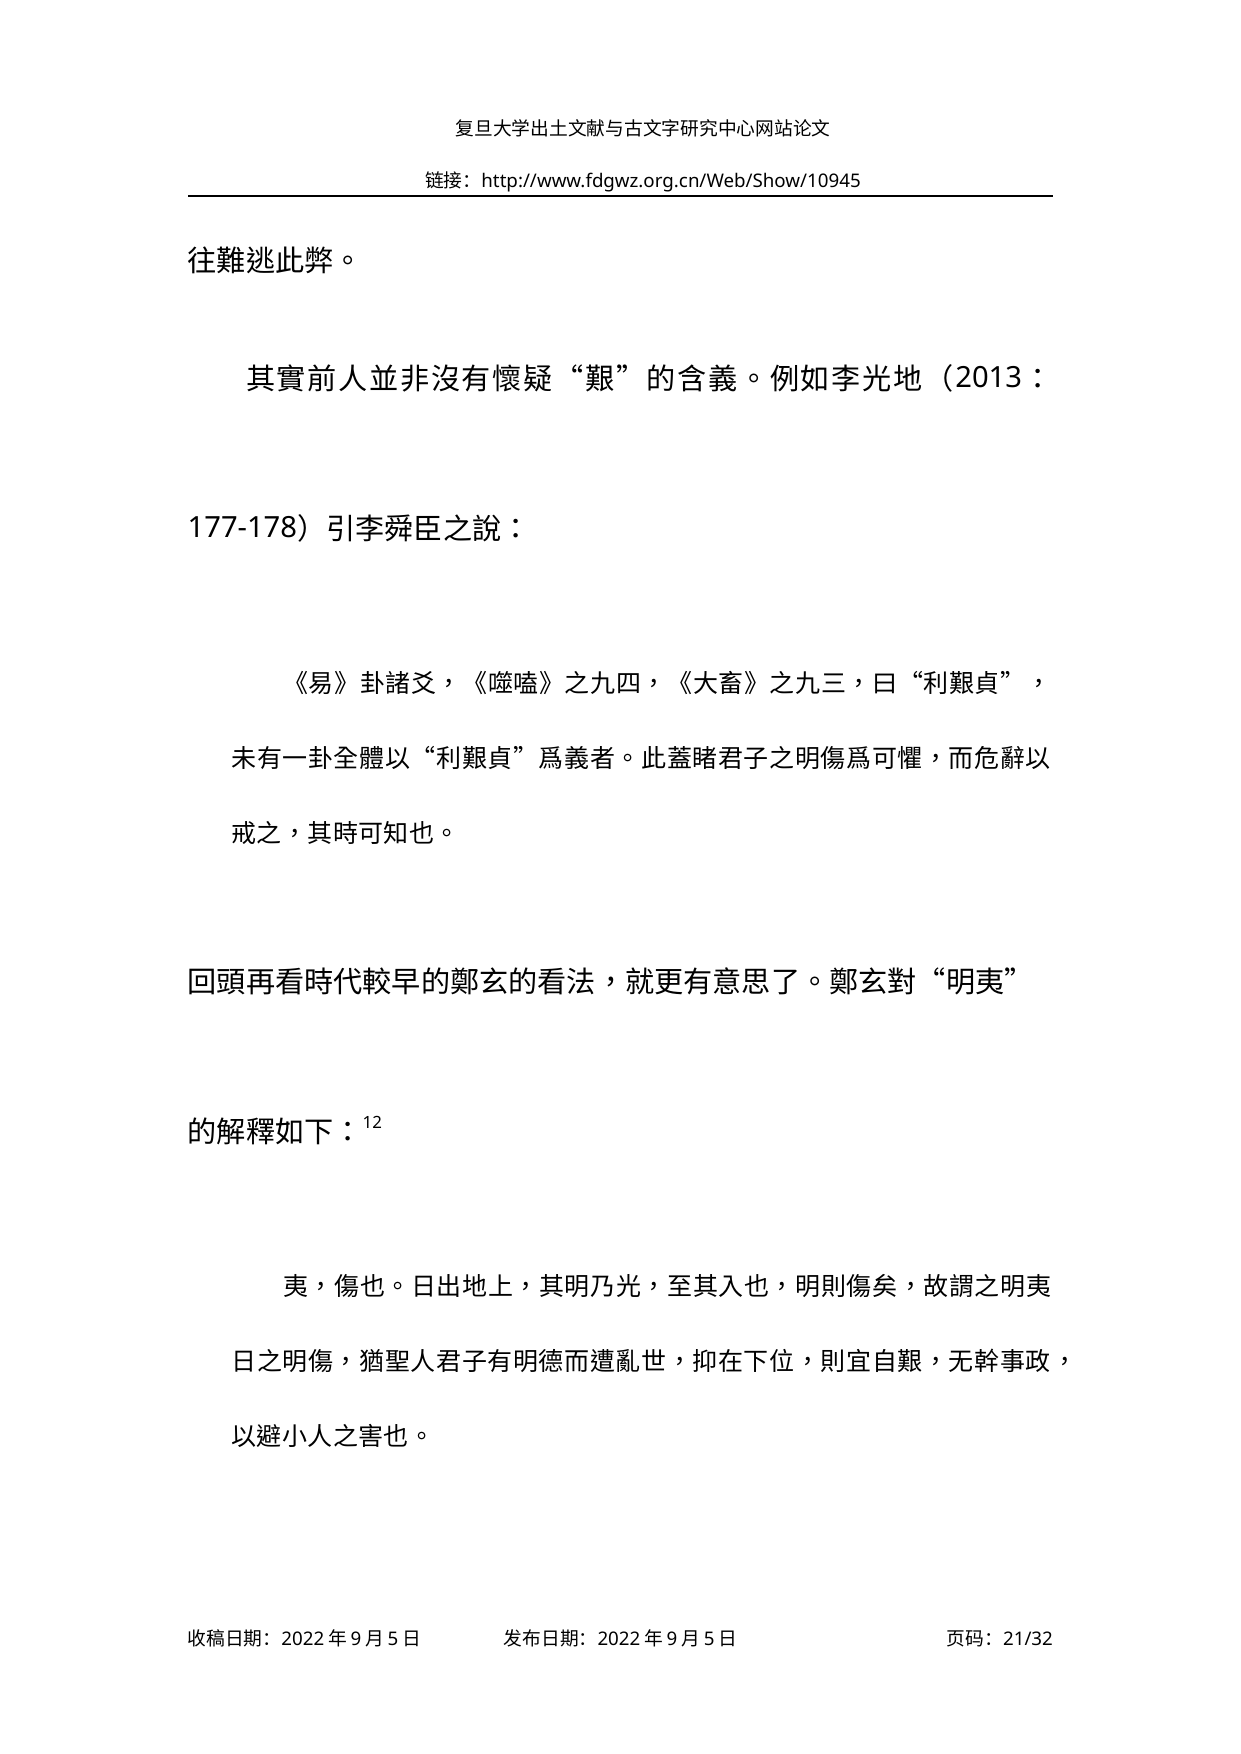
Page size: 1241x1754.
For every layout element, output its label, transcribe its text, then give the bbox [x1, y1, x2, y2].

text 夷，傷也。日出地上，其明乃光，至其入也，明則傷矣，故謂之明夷。日之明傷，猶聖人君子有明德而遭亂世，抑在下位，則宜自艱，无幹事政，以避小人之害也。 [231, 1266, 1053, 1454]
text 《易》卦諸爻，《噬嗑》之九四，《大畜》之九三，曰“利艱貞”，未有一卦全體以“利艱貞”爲義者。此蓋睹君子之明傷爲可懼，而危辭以戒之，其時可知也。 [231, 663, 1053, 850]
text 回頭再看時代較早的鄭玄的看法，就更有意思了。鄭玄對“明夷”的解釋如下： [187, 943, 1053, 1168]
text 其實前人並非沒有懷疑“艱”的含義。例如李光地（2013：177-178）引李舜臣之說： [187, 339, 1053, 564]
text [187, 222, 1053, 297]
